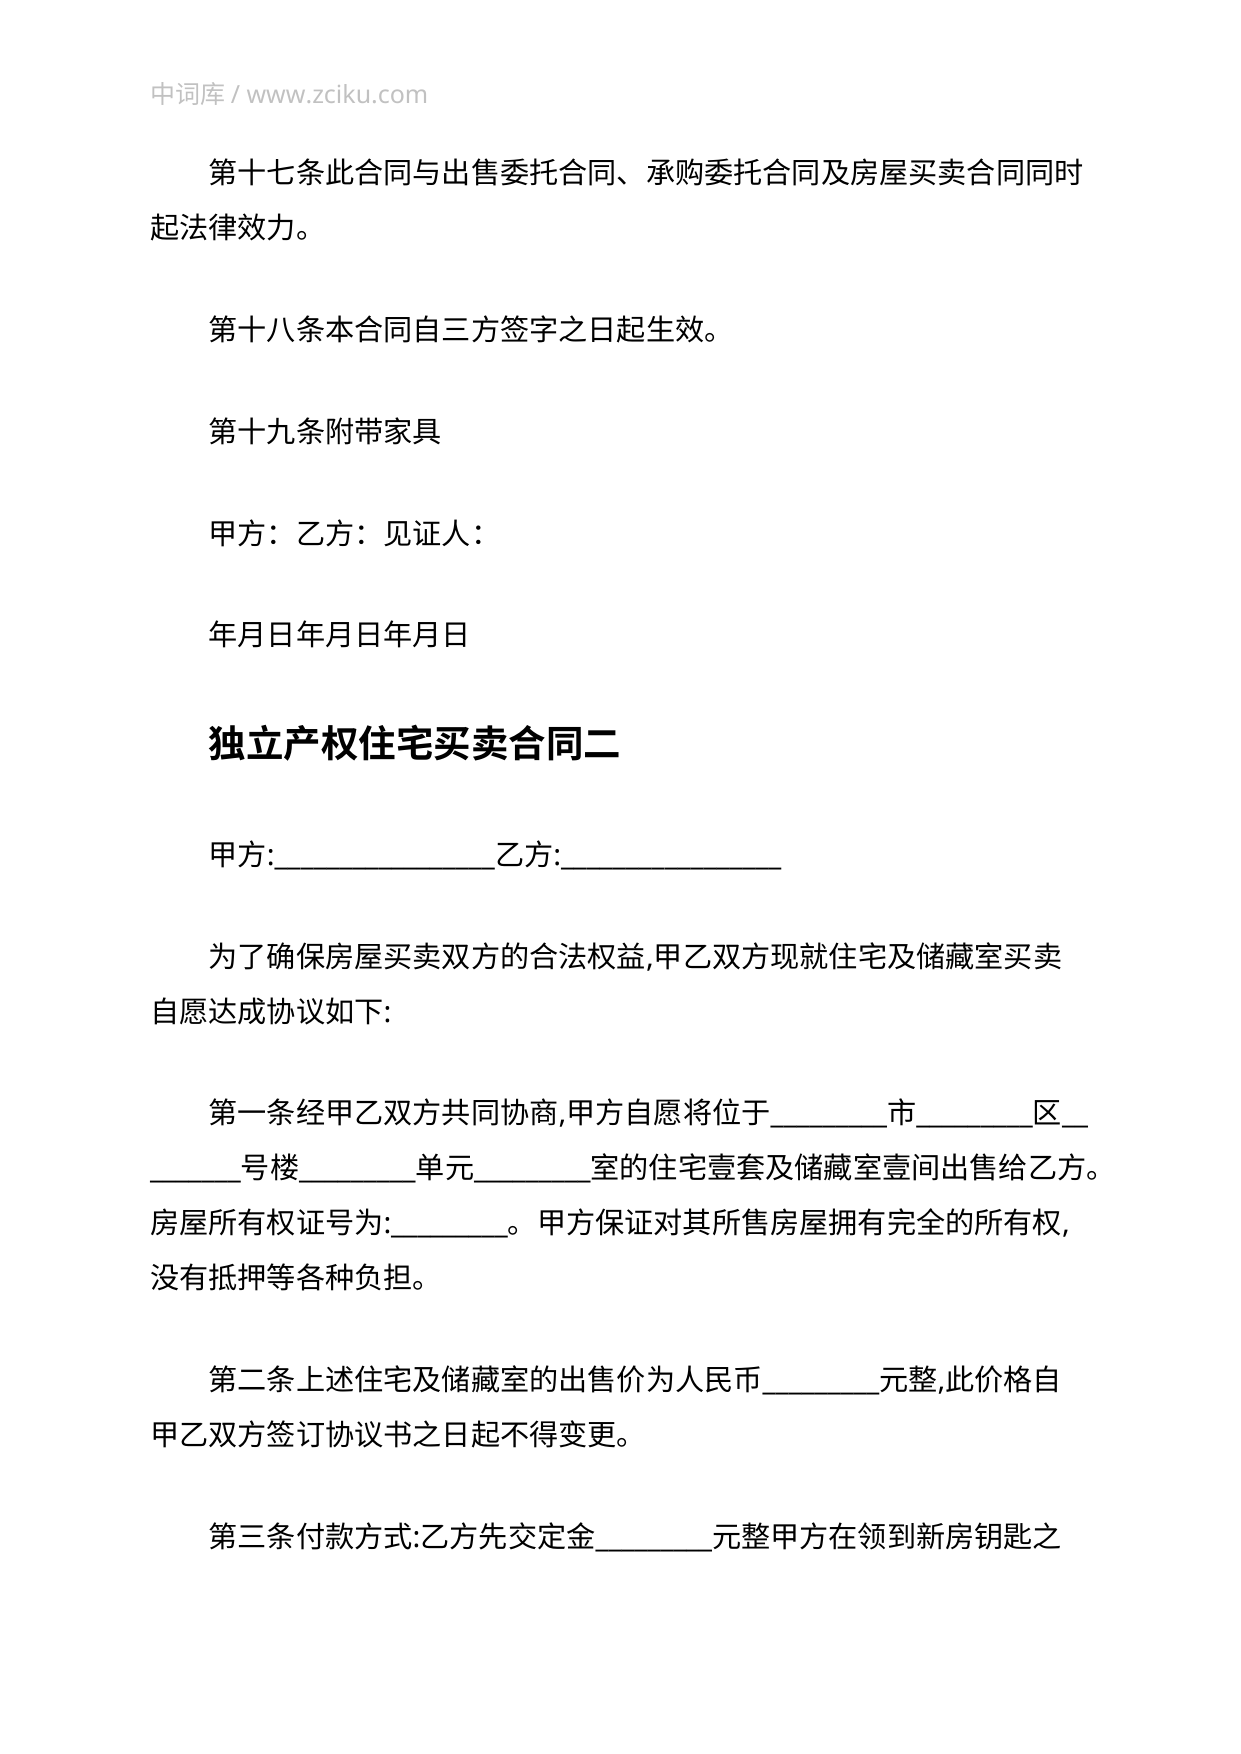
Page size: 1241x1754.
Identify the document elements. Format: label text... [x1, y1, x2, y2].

text 为了确保房屋买卖双方的合法权益,甲乙双方现就住宅及储藏室买卖自愿达成协议如下: [150, 933, 1090, 1031]
text 第一条经甲乙双方共同协商,甲方自愿将位于_________市_________区_________号楼_________单元_________室的住宅壹套及储藏室壹间出售给乙方。房屋所有权证号为:_________。甲方保证对其所售房屋拥有完全的所有权,没有抵押等各种负担。 [150, 1090, 1090, 1297]
text 第十九条附带家具 [150, 408, 1090, 451]
text 第十八条本合同自三方签字之日起生效。 [150, 307, 1090, 349]
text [150, 1514, 1090, 1556]
text 甲方：乙方：见证人： [150, 510, 1090, 552]
text 第十七条此合同与出售委托合同、承购委托合同及房屋买卖合同同时起法律效力。 [150, 150, 1090, 247]
text 甲方:_________________乙方:_________________ [150, 831, 1090, 873]
text 独立产权住宅买卖合同二 [150, 714, 1090, 768]
text 第二条上述住宅及储藏室的出售价为人民币_________元整,此价格自甲乙双方签订协议书之日起不得变更。 [150, 1357, 1090, 1454]
text 年月日年月日年月日 [150, 612, 1090, 654]
